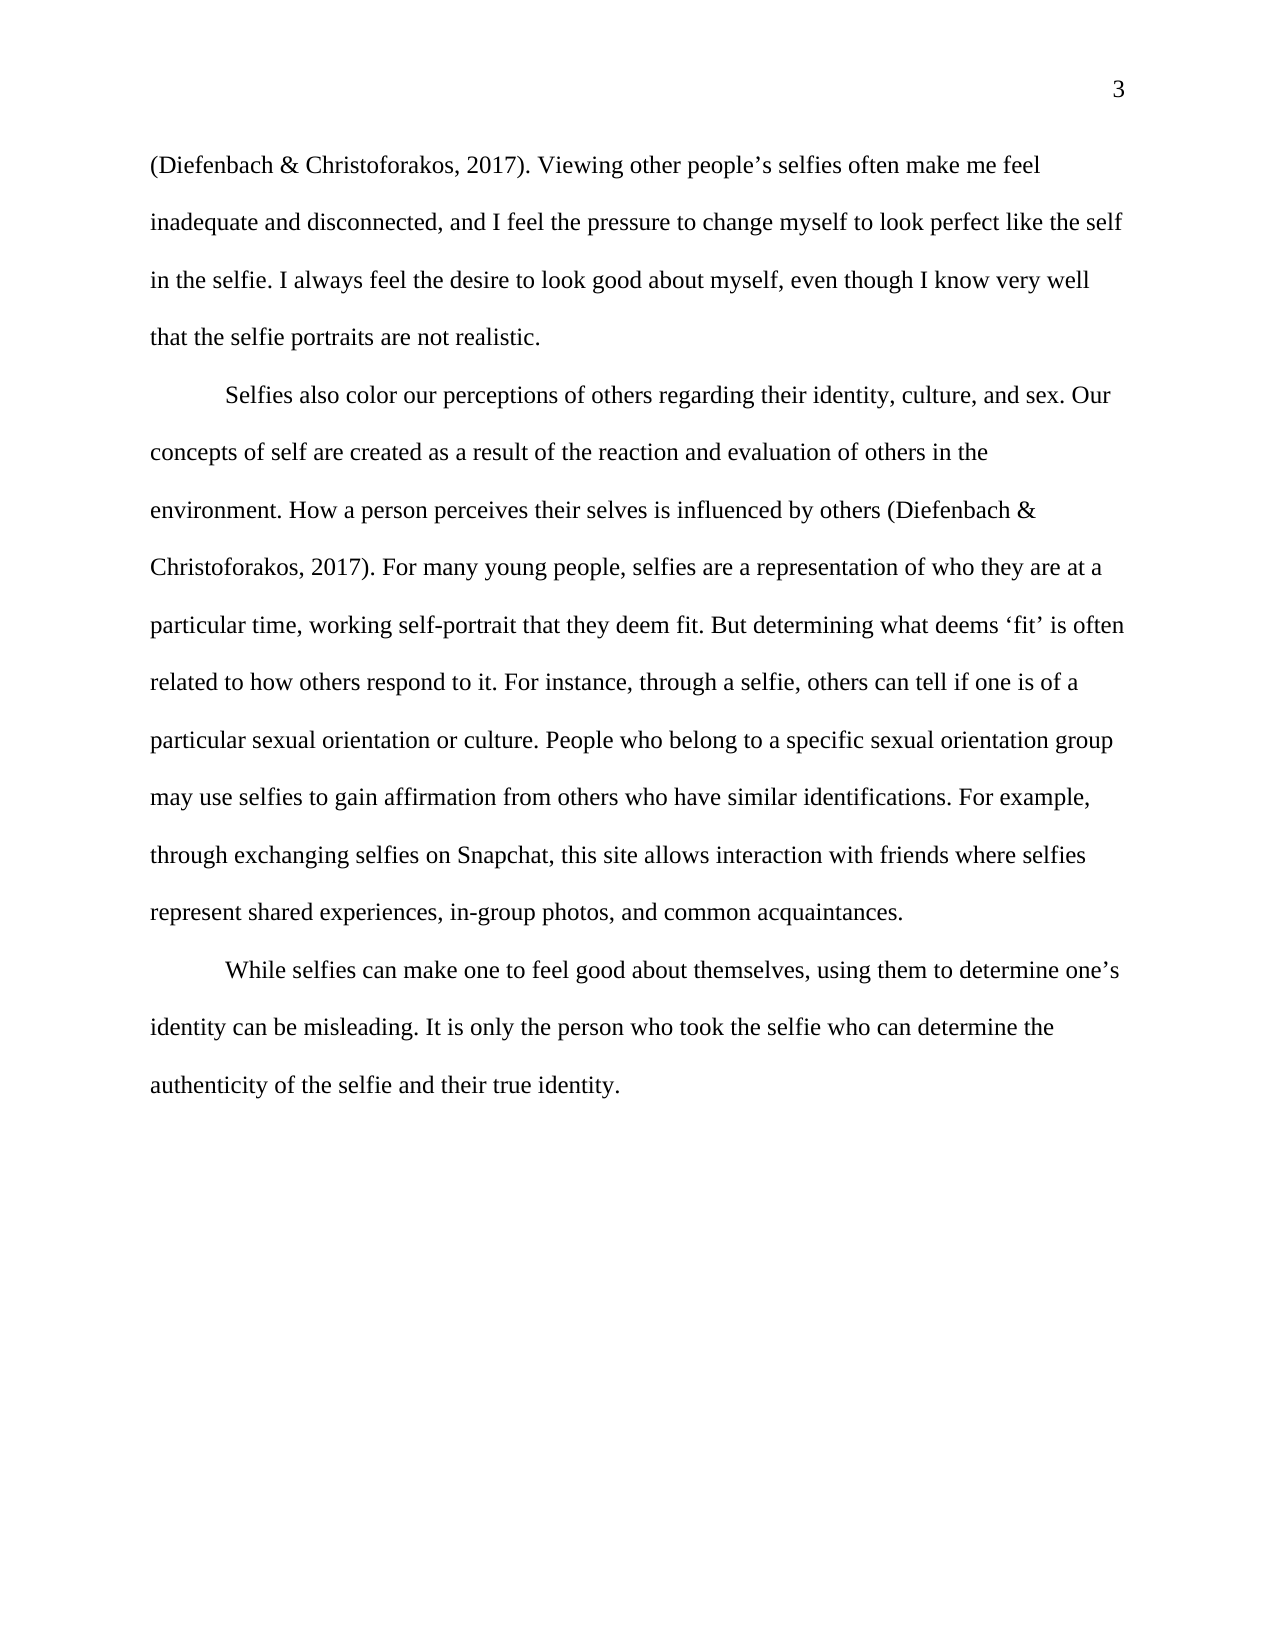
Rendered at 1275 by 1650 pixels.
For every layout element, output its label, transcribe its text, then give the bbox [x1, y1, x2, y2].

text Selfies also color our perceptions of others regarding their identity, culture, and sex. Our concepts of self are created as a result of the reaction and evaluation of others in the environment. How a person perceives their selves is influenced by others (Diefenbach & Christoforakos, 2017). For many young people, selfies are a representation of who they are at a particular time, working self-portrait that they deem fit. But determining what deems ‘fit’ is often related to how others respond to it. For instance, through a selfie, others can tell if one is of a particular sexual orientation or culture. People who belong to a specific sexual orientation group may use selfies to gain affirmation from others who have similar identifications. For example, through exchanging selfies on Snapchat, this site allows interaction with friends where selfies represent shared experiences, in-group photos, and common acquaintances. [150, 380, 1125, 926]
text While selfies can make one to feel good about themselves, using them to determine one’s identity can be misleading. It is only the person who took the selfie who can determine the authenticity of the selfie and their true identity. [150, 955, 1125, 1099]
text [150, 150, 1125, 351]
